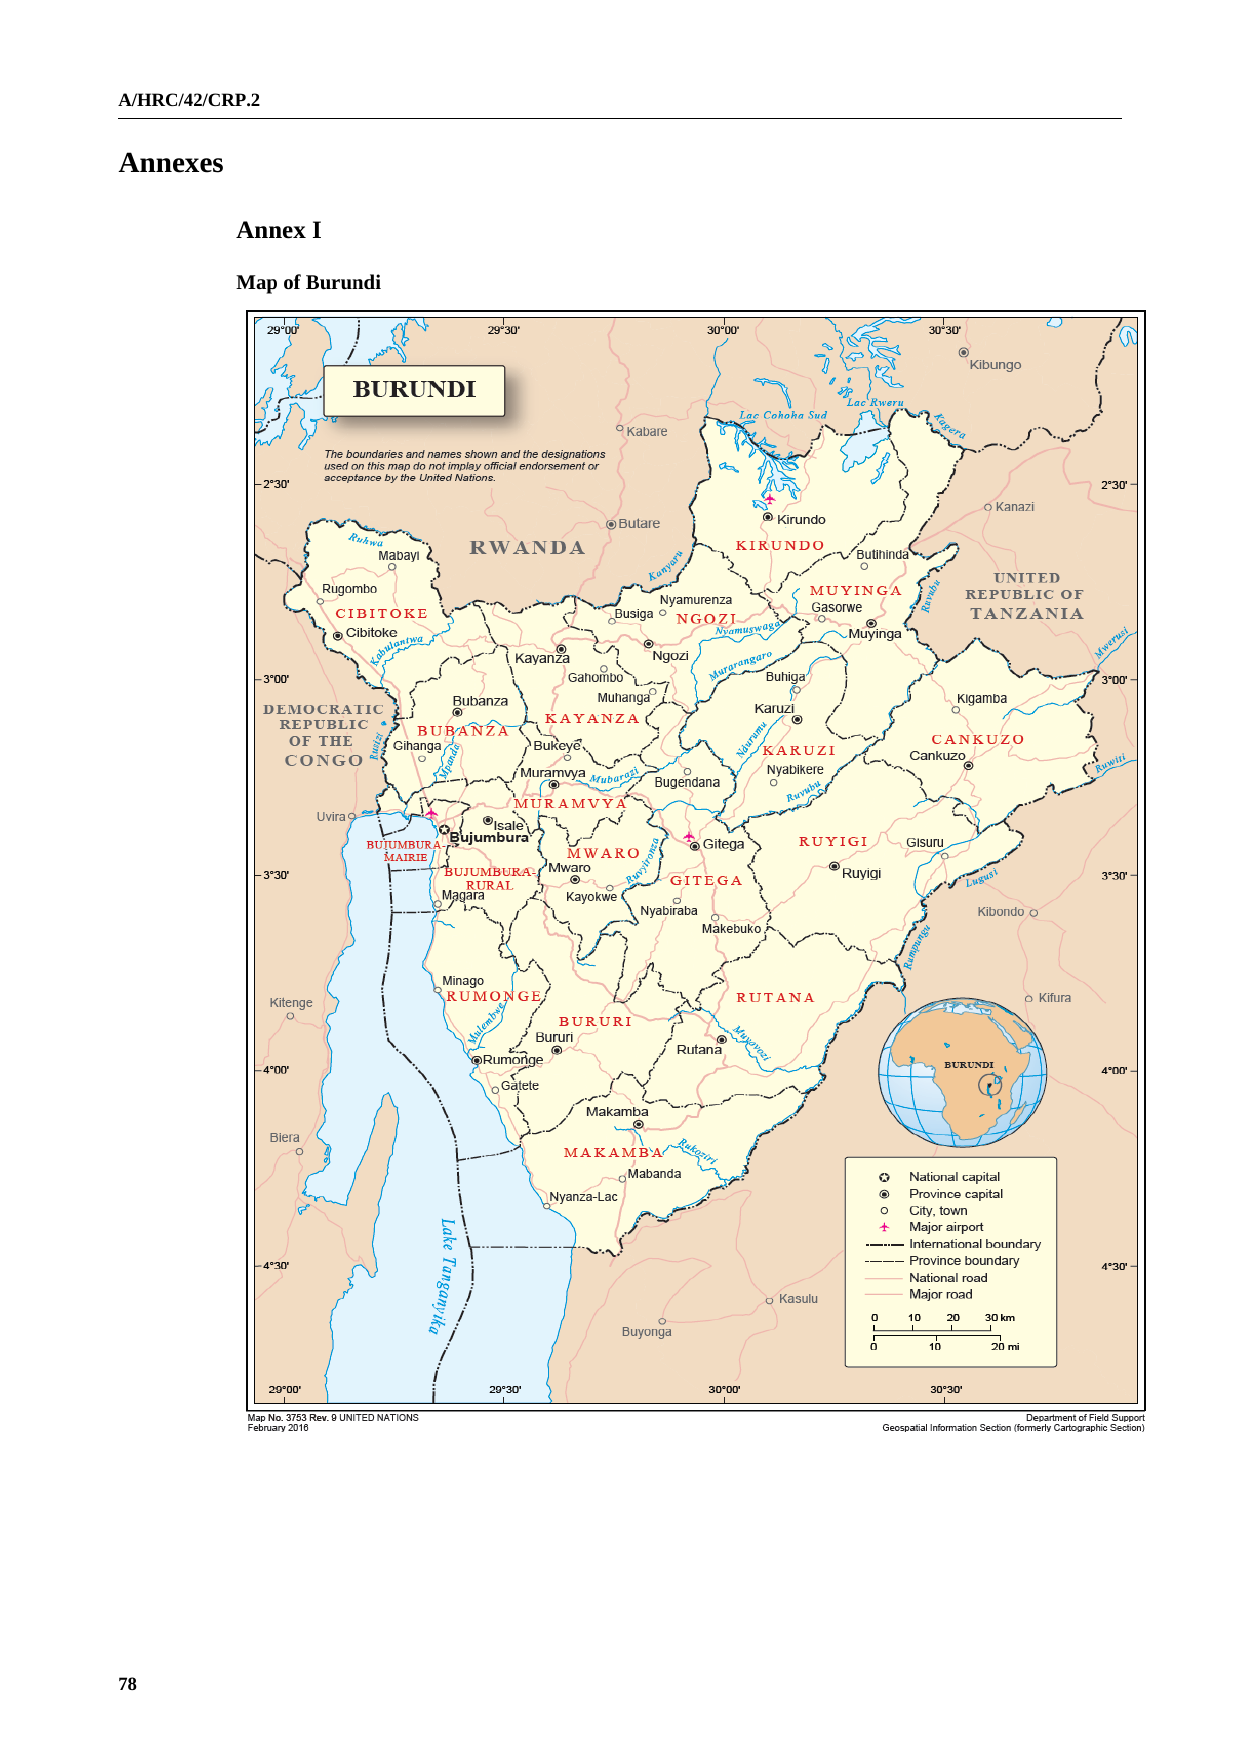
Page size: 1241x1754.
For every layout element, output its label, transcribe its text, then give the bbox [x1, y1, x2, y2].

text Map of Burundi [118, 269, 1004, 294]
text Annexes [118, 148, 1004, 179]
text Annex I [118, 216, 1004, 244]
